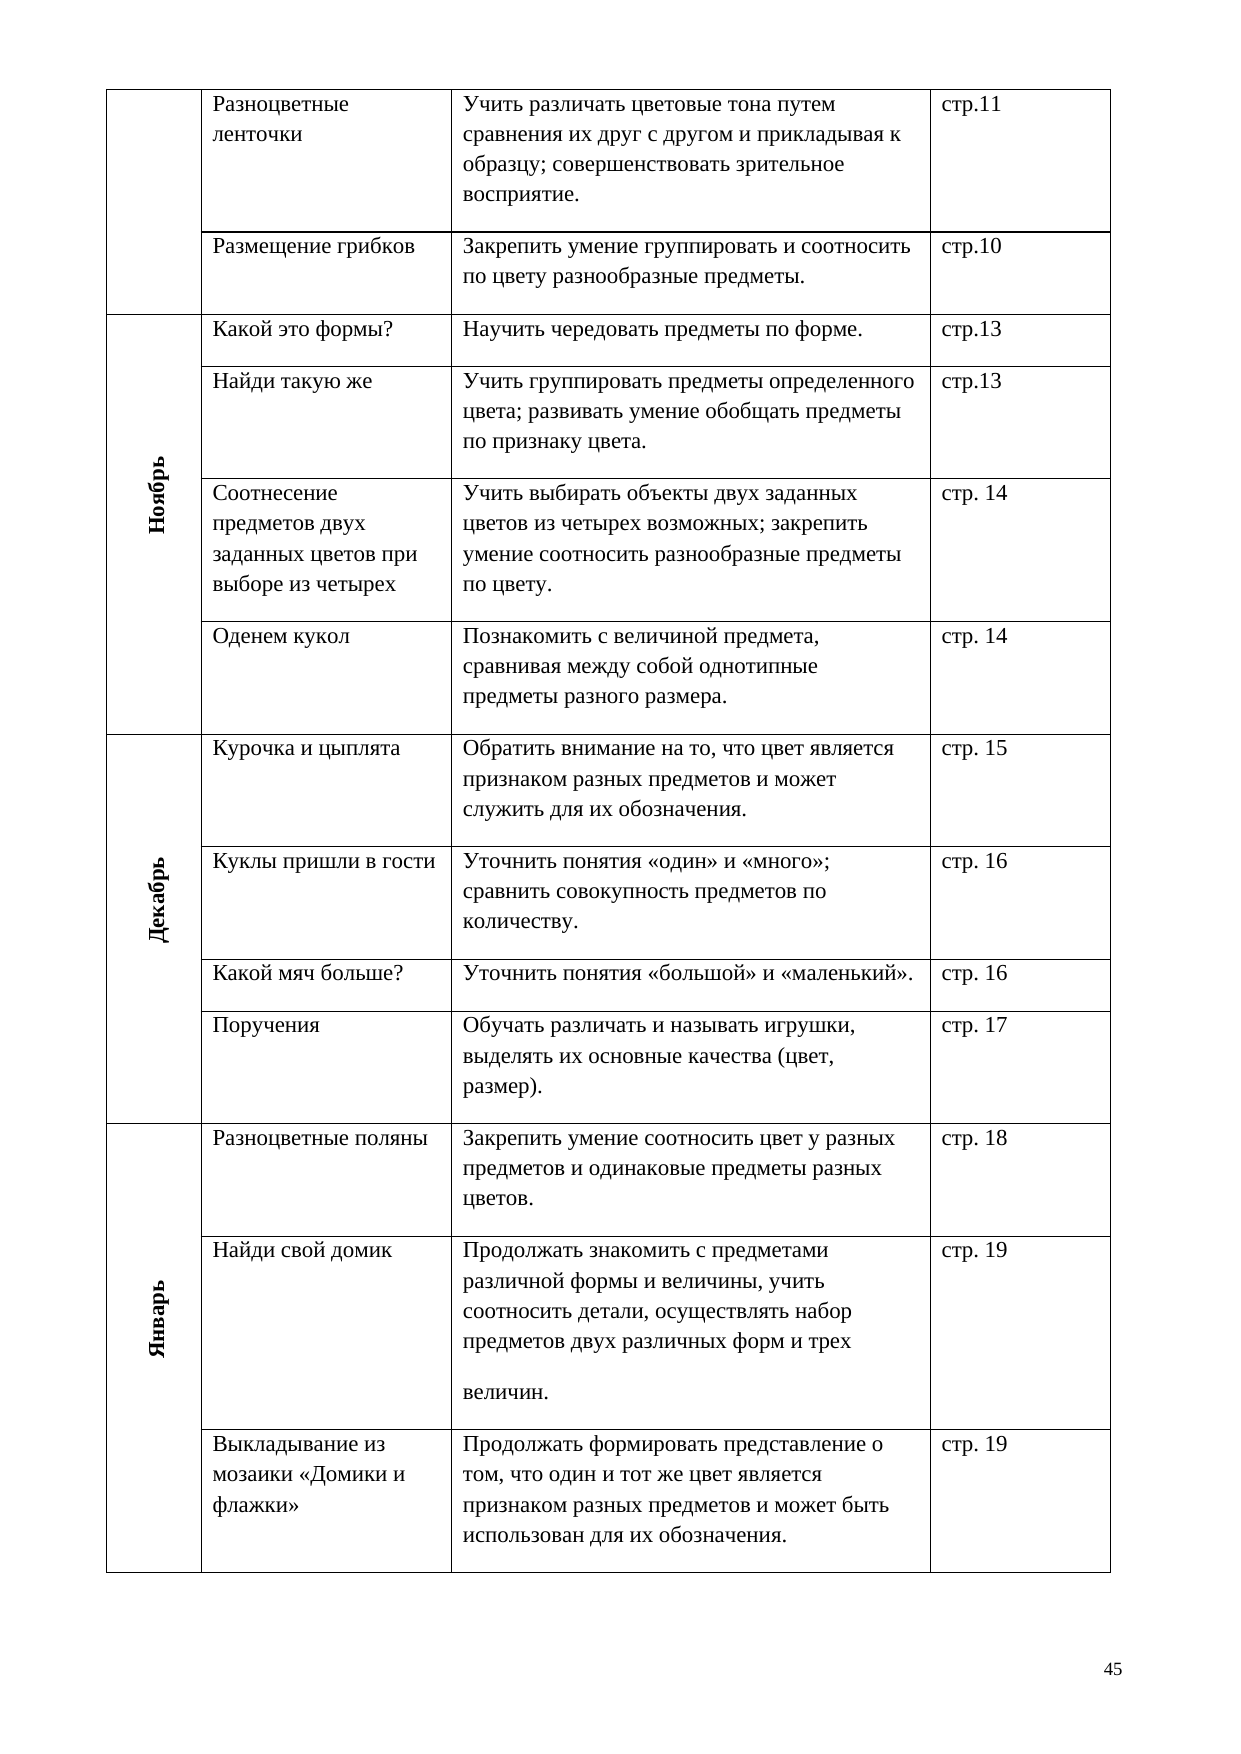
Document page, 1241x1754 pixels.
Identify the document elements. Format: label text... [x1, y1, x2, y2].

table_cell стр.11 [931, 90, 1110, 231]
table_cell стр. 16 [931, 960, 1110, 1011]
table_cell Выкладывание из мозаики «Домики и флажки» [202, 1430, 451, 1572]
table_cell Обучать различать и называть игрушки, выделять их основные качества (цвет, размер). [452, 1012, 930, 1123]
table_cell стр. 18 [931, 1124, 1110, 1236]
table_cell стр. 15 [931, 735, 1110, 846]
table_cell стр. 16 [931, 847, 1110, 958]
table_cell стр. 19 [931, 1430, 1110, 1572]
table_cell Декабрь [107, 735, 201, 1123]
table_cell Закрепить умение соотносить цвет у разных предметов и одинаковые предметы разных цветов. [452, 1124, 930, 1236]
table_cell стр.13 [931, 367, 1110, 478]
table_cell Учить группировать предметы определенного цвета; развивать умение обобщать предметы по признаку цвета. [452, 367, 930, 478]
table_cell Познакомить с величиной предмета, сравнивая между собой однотипные предметы разного размера. [452, 622, 930, 733]
table_cell Найди свой домик [202, 1237, 451, 1429]
table_cell стр.13 [931, 315, 1110, 366]
table_cell Уточнить понятия «большой» и «маленький». [452, 960, 930, 1011]
table_cell стр. 17 [931, 1012, 1110, 1123]
table_cell стр. 14 [931, 479, 1110, 621]
table_cell стр. 14 [931, 622, 1110, 733]
table_cell Оденем кукол [202, 622, 451, 733]
table_cell Какой это формы? [202, 315, 451, 366]
table_cell Размещение грибков [202, 233, 451, 314]
table_cell стр.10 [931, 233, 1110, 314]
table_cell Обратить внимание на то, что цвет является признаком разных предметов и может служить для их обозначения. [452, 735, 930, 846]
table_cell Поручения [202, 1012, 451, 1123]
table_cell Разноцветные ленточки [202, 90, 451, 231]
table_cell Учить выбирать объекты двух заданных цветов из четырех возможных; закрепить умение соотносить разнообразные предметы по цвету. [452, 479, 930, 621]
table_cell Куклы пришли в гости [202, 847, 451, 958]
table_cell Январь [107, 1124, 201, 1572]
table_cell Учить различать цветовые тона путем сравнения их друг с другом и прикладывая к образцу; совершенствовать зрительное восприятие. [452, 90, 930, 231]
table_cell Ноябрь [107, 315, 201, 733]
table_cell Найди такую же [202, 367, 451, 478]
table_cell Научить чередовать предметы по форме. [452, 315, 930, 366]
table_cell Уточнить понятия «один» и «много»; сравнить совокупность предметов по количеству. [452, 847, 930, 958]
table_cell Разноцветные поляны [202, 1124, 451, 1236]
table_cell Курочка и цыплята [202, 735, 451, 846]
table_cell Какой мяч больше? [202, 960, 451, 1011]
table_cell Закрепить умение группировать и соотносить по цвету разнообразные предметы. [452, 233, 930, 314]
table_cell стр. 19 [931, 1237, 1110, 1429]
table_cell Продолжать знакомить с предметами различной формы и величины, учить соотносить детали, осуществлять набор предметов двух различных форм и трех величин. [452, 1237, 930, 1429]
table_cell Соотнесение предметов двух заданных цветов при выборе из четырех [202, 479, 451, 621]
table_cell Продолжать формировать представление о том, что один и тот же цвет является признаком разных предметов и может быть использован для их обозначения. [452, 1430, 930, 1572]
